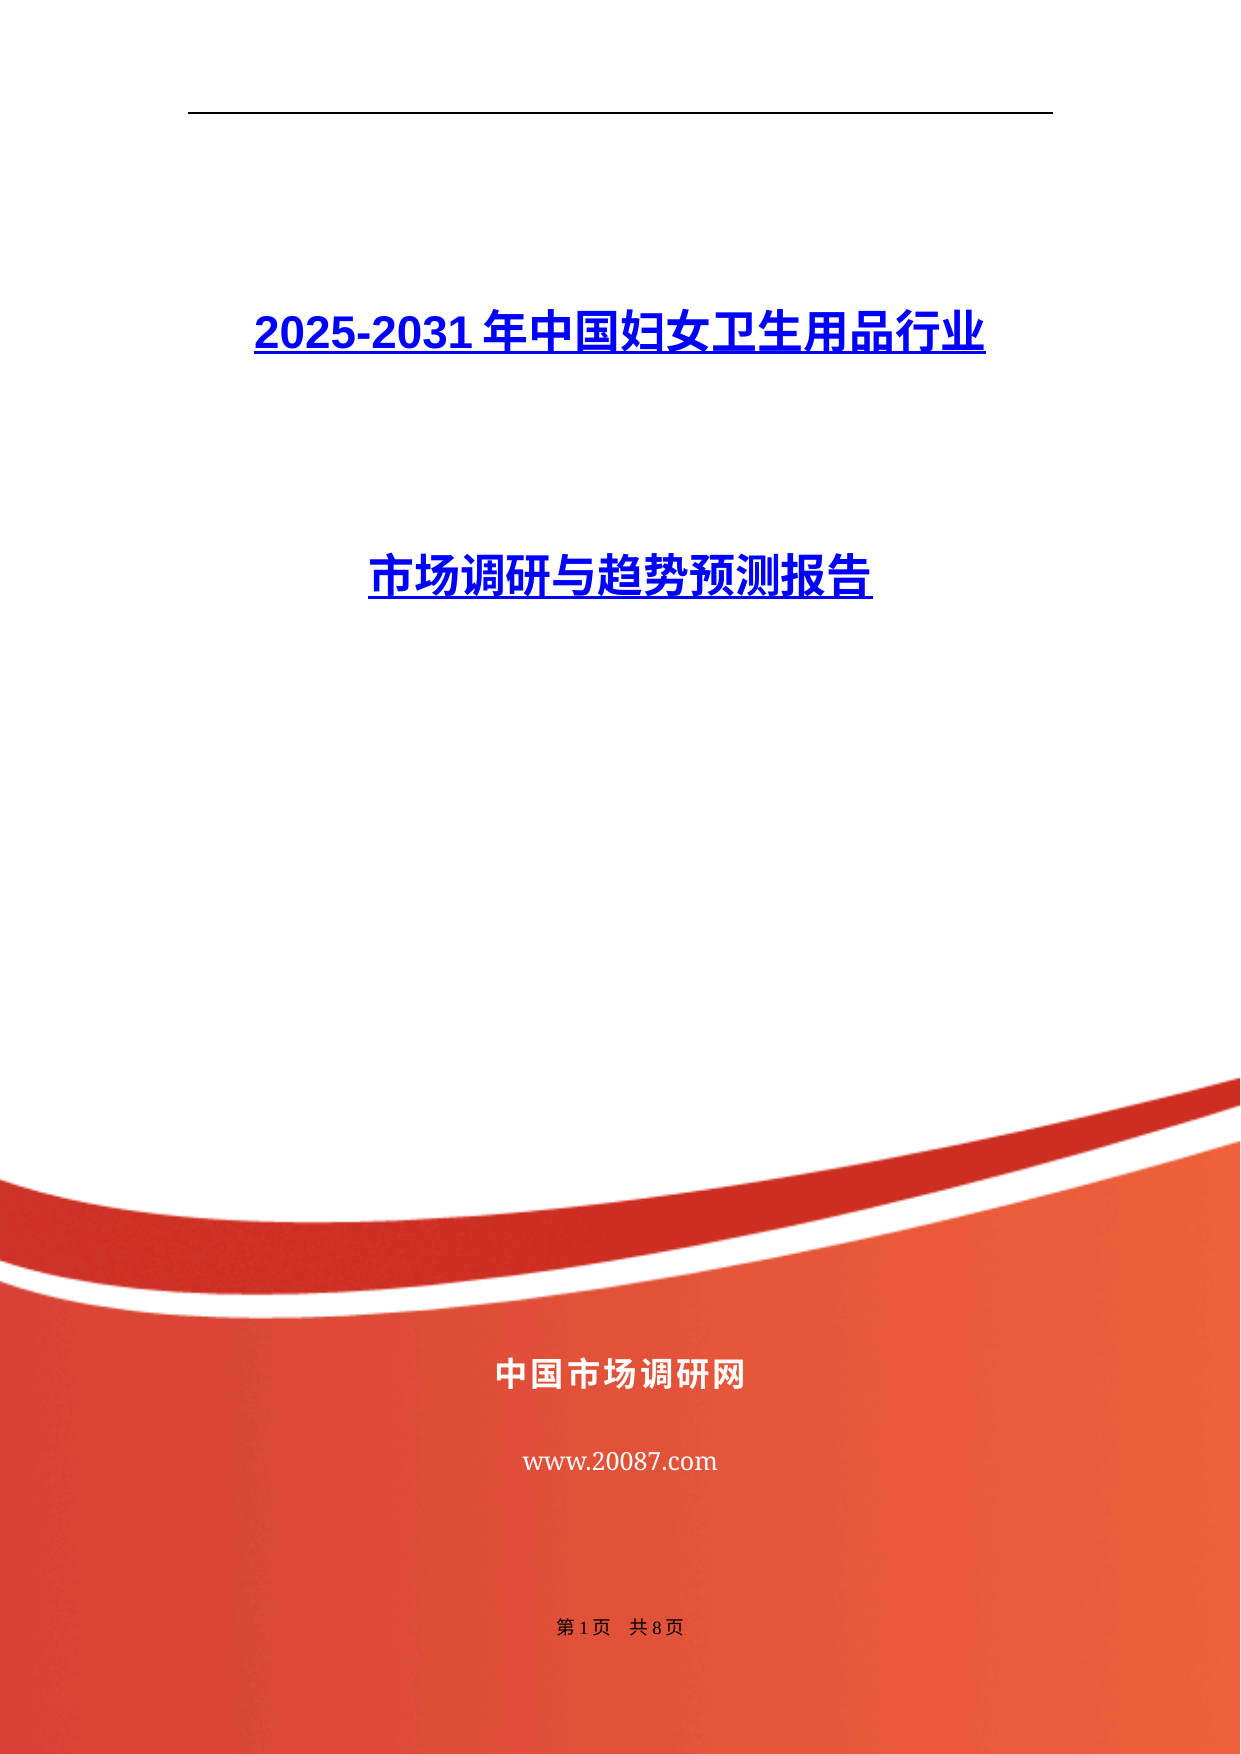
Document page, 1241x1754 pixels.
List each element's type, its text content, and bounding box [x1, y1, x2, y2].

table_header 2025-2031年中国妇女卫生用品行业市场调研与趋势预测报告 [188, 207, 1053, 773]
subtitle 中国市场调研网 [187, 1339, 1053, 1404]
picture [0, 1006, 1241, 1754]
text www.20087.com [187, 1428, 1053, 1493]
